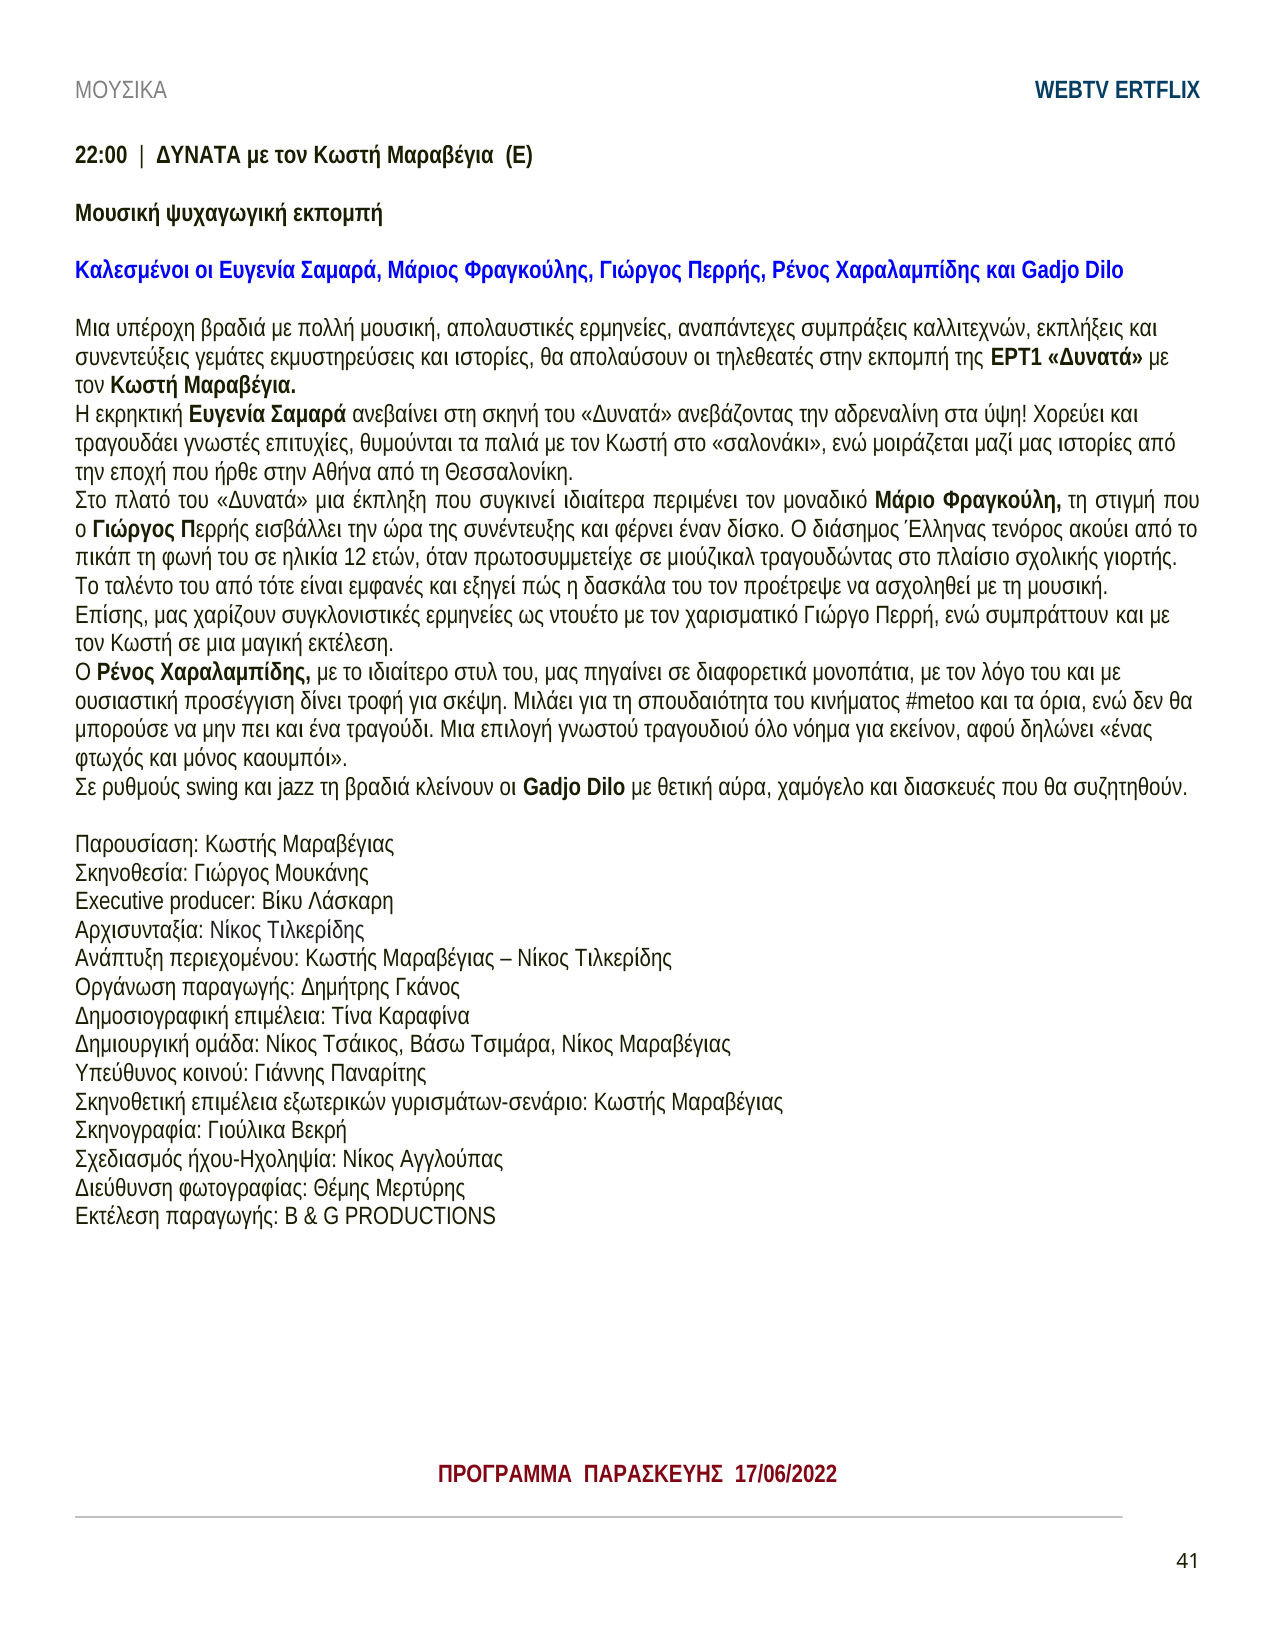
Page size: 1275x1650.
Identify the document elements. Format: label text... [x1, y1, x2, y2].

text Εκτέλεση παραγωγής: B & G PRODUCTIONS [75, 1201, 1200, 1230]
text Στο πλατό του «Δυνατά» μια έκπληξη που συγκινεί ιδιαίτερα περιμένει τον μοναδικό Μάριο Φραγκούλη, τη στιγμή που ο Γιώργος Περρής εισβάλλει την ώρα της συνέντευξης και φέρνει έναν δίσκο. Ο διάσημος Έλληνας τενόρος ακούει από το πικάπ τη φωνή του σε ηλικία 12 ετών, όταν πρωτοσυμμετείχε σε μιούζικαλ τραγουδώντας στο πλαίσιο σχολικής γιορτής. [75, 485, 1200, 571]
text Μουσική ψυχαγωγική εκπομπή [75, 197, 1200, 226]
text Μια υπέροχη βραδιά με πολλή μουσική, απολαυστικές ερμηνείες, αναπάντεχες συμπράξεις καλλιτεχνών, εκπλήξεις και συνεντεύξεις γεμάτες εκμυστηρεύσεις και ιστορίες, θα απολαύσουν οι τηλεθεατές στην εκπομπή της ΕΡΤ1 «Δυνατά» με τον Κωστή Μαραβέγια. [75, 313, 1200, 399]
text Παρουσίαση: Κωστής Μαραβέγιας Σκηνοθεσία: Γιώργος Μουκάνης Executive producer: Βίκυ Λάσκαρη Αρχισυνταξία: Νίκος Τιλκερίδης [75, 829, 1200, 943]
text ΠΡΟΓΡΑΜΜΑ ΠΑΡΑΣΚΕΥΗΣ 17/06/2022 [75, 1459, 1200, 1488]
table_header ΜΟΥΣΙΚΑ [75, 75, 637, 104]
text Ανάπτυξη περιεχομένου: Κωστής Μαραβέγιας – Νίκος Τιλκερίδης Οργάνωση παραγωγής: Δημήτρης Γκάνος [75, 943, 1200, 1001]
text Επίσης, μας χαρίζουν συγκλονιστικές ερμηνείες ως ντουέτο με τον χαρισματικό Γιώργο Περρή, ενώ συμπράττουν και με τον Κωστή σε μια μαγική εκτέλεση. [75, 600, 1200, 657]
text 22:00 | ΔΥΝΑΤΑ με τον Κωστή Μαραβέγια (E) [75, 104, 1200, 197]
table_header WEBTV ERTFLIX [638, 75, 1200, 104]
text Καλεσμένοι οι Ευγενία Σαμαρά, Μάριος Φραγκούλης, Γιώργος Περρής, Ρένος Χαραλαμπίδης και Gadjo Dilo [75, 255, 1200, 283]
text Η εκρηκτική Ευγενία Σαμαρά ανεβαίνει στη σκηνή του «Δυνατά» ανεβάζοντας την αδρεναλίνη στα ύψη! Χορεύει και τραγουδάει γνωστές επιτυχίες, θυμούνται τα παλιά με τον Κωστή στο «σαλονάκι», ενώ μοιράζεται μαζί μας ιστορίες από την εποχή που ήρθε στην Αθήνα από τη Θεσσαλονίκη. [75, 399, 1200, 485]
text Δημοσιογραφική επιμέλεια: Τίνα Καραφίνα Δημιουργική ομάδα: Νίκος Τσάικος, Βάσω Τσιμάρα, Νίκος Μαραβέγιας Υπεύθυνος κοινού: Γιάννης Παναρίτης Σκηνοθετική επιμέλεια εξωτερικών γυρισμάτων-σενάριο: Κωστής Μαραβέγιας Σκηνογραφία: Γιούλικα Βεκρή Σχεδιασμός ήχου-Ηχοληψία: Νίκος Αγγλούπας Διεύθυνση φωτογραφίας: Θέμης Μερτύρης [75, 1001, 1200, 1201]
text Σε ρυθμούς swing και jazz τη βραδιά κλείνουν οι Gadjo Dilo με θετική αύρα, χαμόγελο και διασκευές που θα συζητηθούν. [75, 772, 1200, 800]
text Το ταλέντο του από τότε είναι εμφανές και εξηγεί πώς η δασκάλα του τον προέτρεψε να ασχοληθεί με τη μουσική. [75, 571, 1200, 600]
text Ο Ρένος Χαραλαμπίδης, με το ιδιαίτερο στυλ του, μας πηγαίνει σε διαφορετικά μονοπάτια, με τον λόγο του και με ουσιαστική προσέγγιση δίνει τροφή για σκέψη. Μιλάει για τη σπουδαιότητα του κινήματος #metoo και τα όρια, ενώ δεν θα μπορούσε να μην πει και ένα τραγούδι. Μια επιλογή γνωστού τραγουδιού όλο νόημα για εκείνον, αφού δηλώνει «ένας φτωχός και μόνος καουμπόι». [75, 657, 1200, 772]
